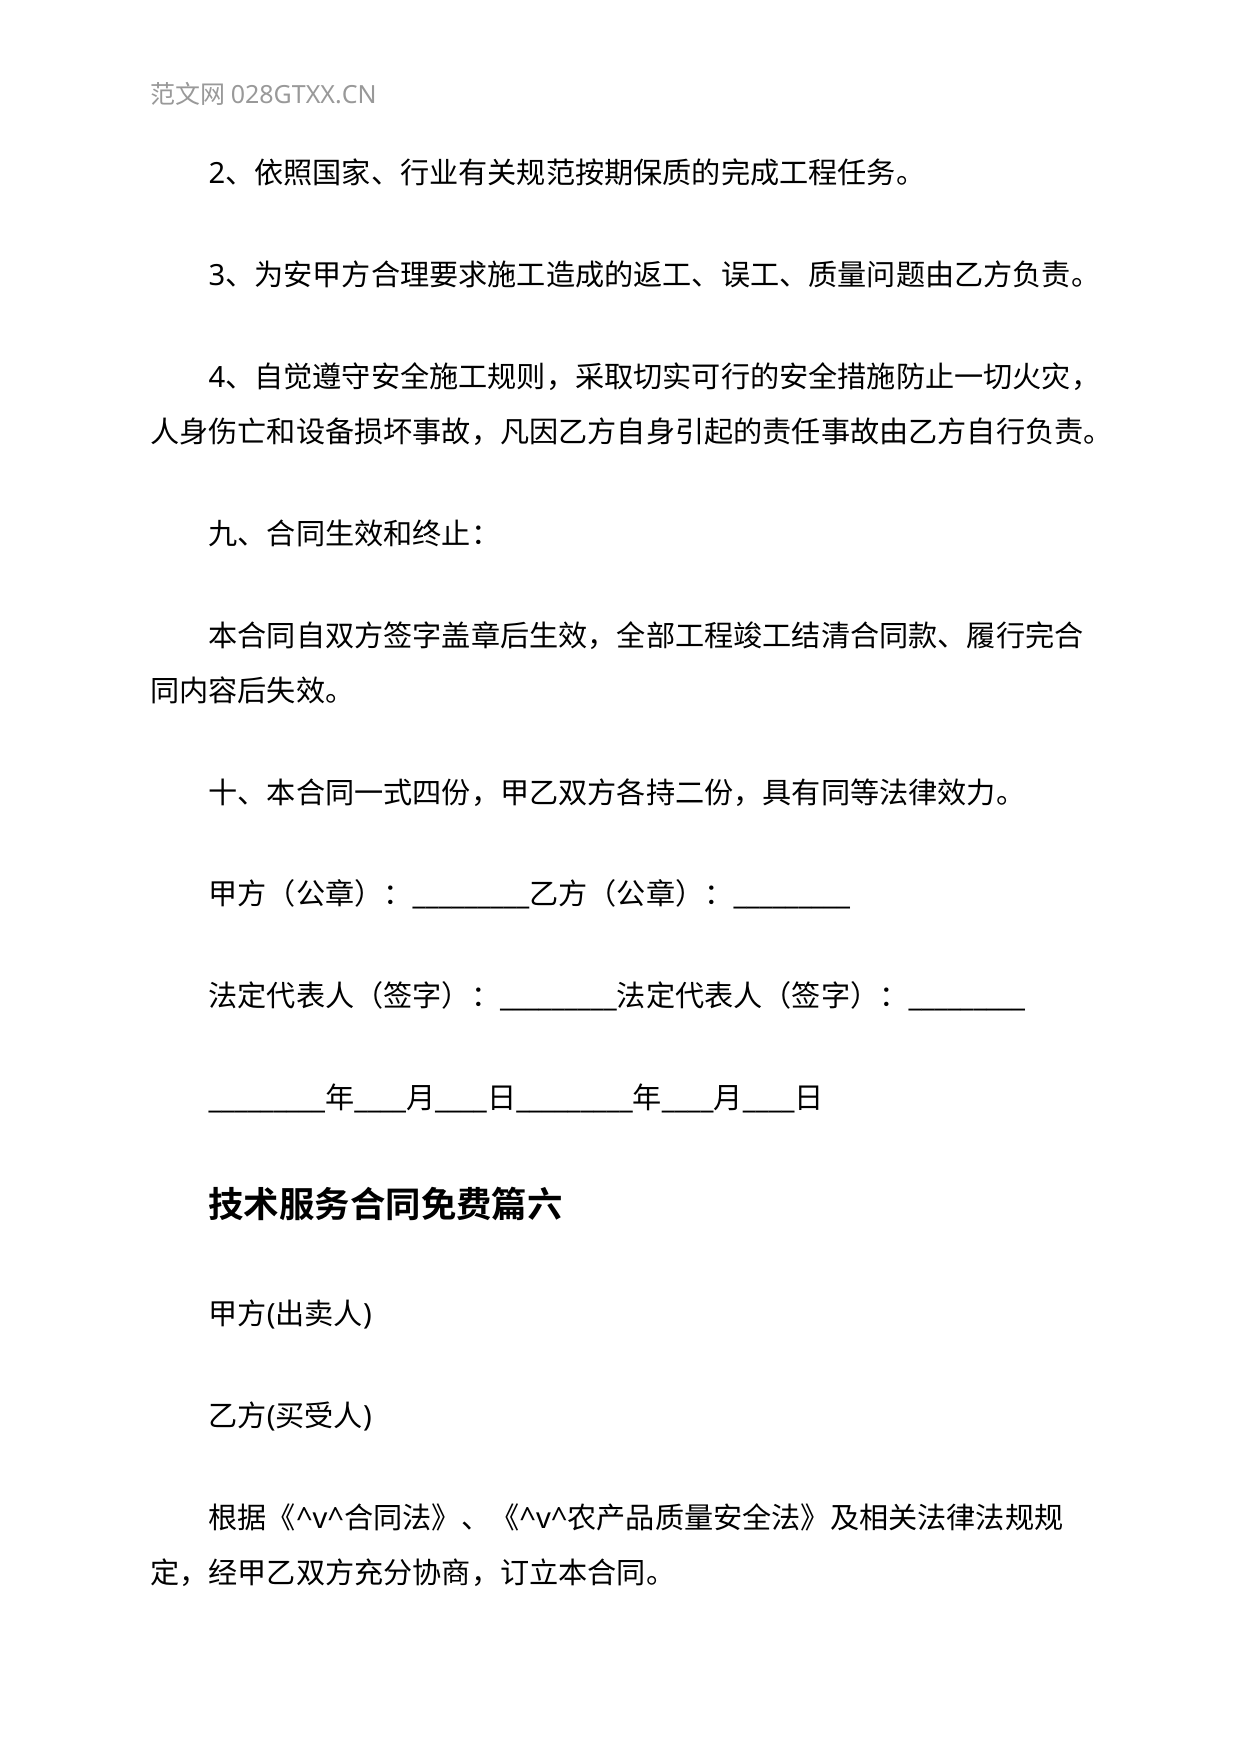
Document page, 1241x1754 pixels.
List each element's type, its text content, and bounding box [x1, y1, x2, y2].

text _________年____月____日_________年____月____日 [150, 1075, 1090, 1117]
text 甲方（公章）：_________乙方（公章）：_________ [150, 871, 1090, 913]
text 十、本合同一式四份，甲乙双方各持二份，具有同等法律效力。 [150, 769, 1090, 811]
text 2、依照国家、行业有关规范按期保质的完成工程任务。 [150, 150, 1090, 192]
text 技术服务合同免费篇六 [150, 1177, 1090, 1228]
text 九、合同生效和终止： [150, 511, 1090, 553]
text 法定代表人（签字）：_________法定代表人（签字）：_________ [150, 973, 1090, 1015]
text 本合同自双方签字盖章后生效，全部工程竣工结清合同款、履行完合同内容后失效。 [150, 612, 1090, 710]
text 3、为安甲方合理要求施工造成的返工、误工、质量问题由乙方负责。 [150, 252, 1090, 294]
text 乙方(买受人) [150, 1392, 1090, 1435]
text 甲方(出卖人) [150, 1290, 1090, 1333]
text 4、自觉遵守安全施工规则，采取切实可行的安全措施防止一切火灾，人身伤亡和设备损坏事故，凡因乙方自身引起的责任事故由乙方自行负责。 [150, 354, 1090, 451]
text 根据《^v^合同法》、《^v^农产品质量安全法》及相关法律法规规定，经甲乙双方充分协商，订立本合同。 [150, 1494, 1090, 1592]
